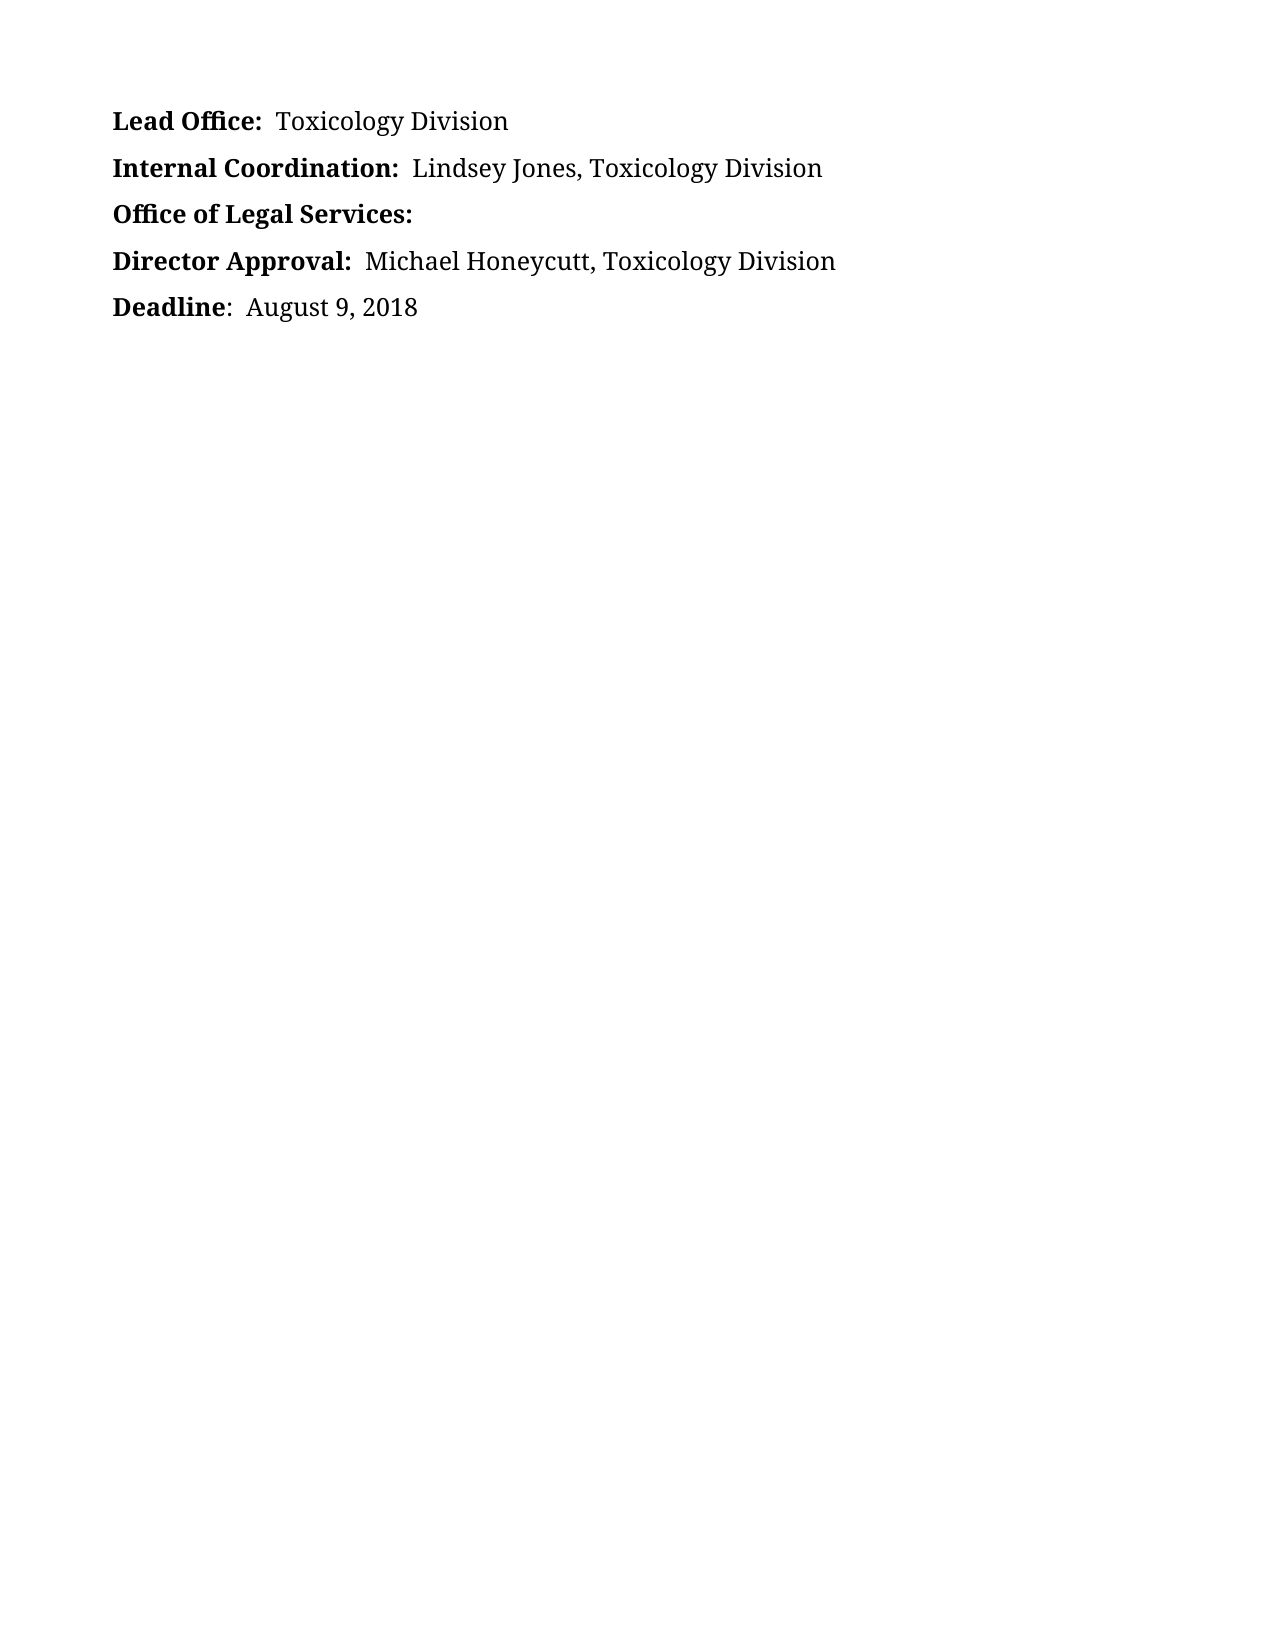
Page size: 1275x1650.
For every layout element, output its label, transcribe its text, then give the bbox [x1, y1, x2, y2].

text Deadline: August 9, 2018 [112, 290, 1162, 324]
text Lead Office: Toxicology Division [112, 104, 1162, 138]
text Internal Coordination: Lindsey Jones, Toxicology Division [112, 150, 1162, 184]
text Director Approval: Michael Honeycutt, Toxicology Division [112, 243, 1162, 277]
text Office of Legal Services: [112, 197, 1162, 231]
